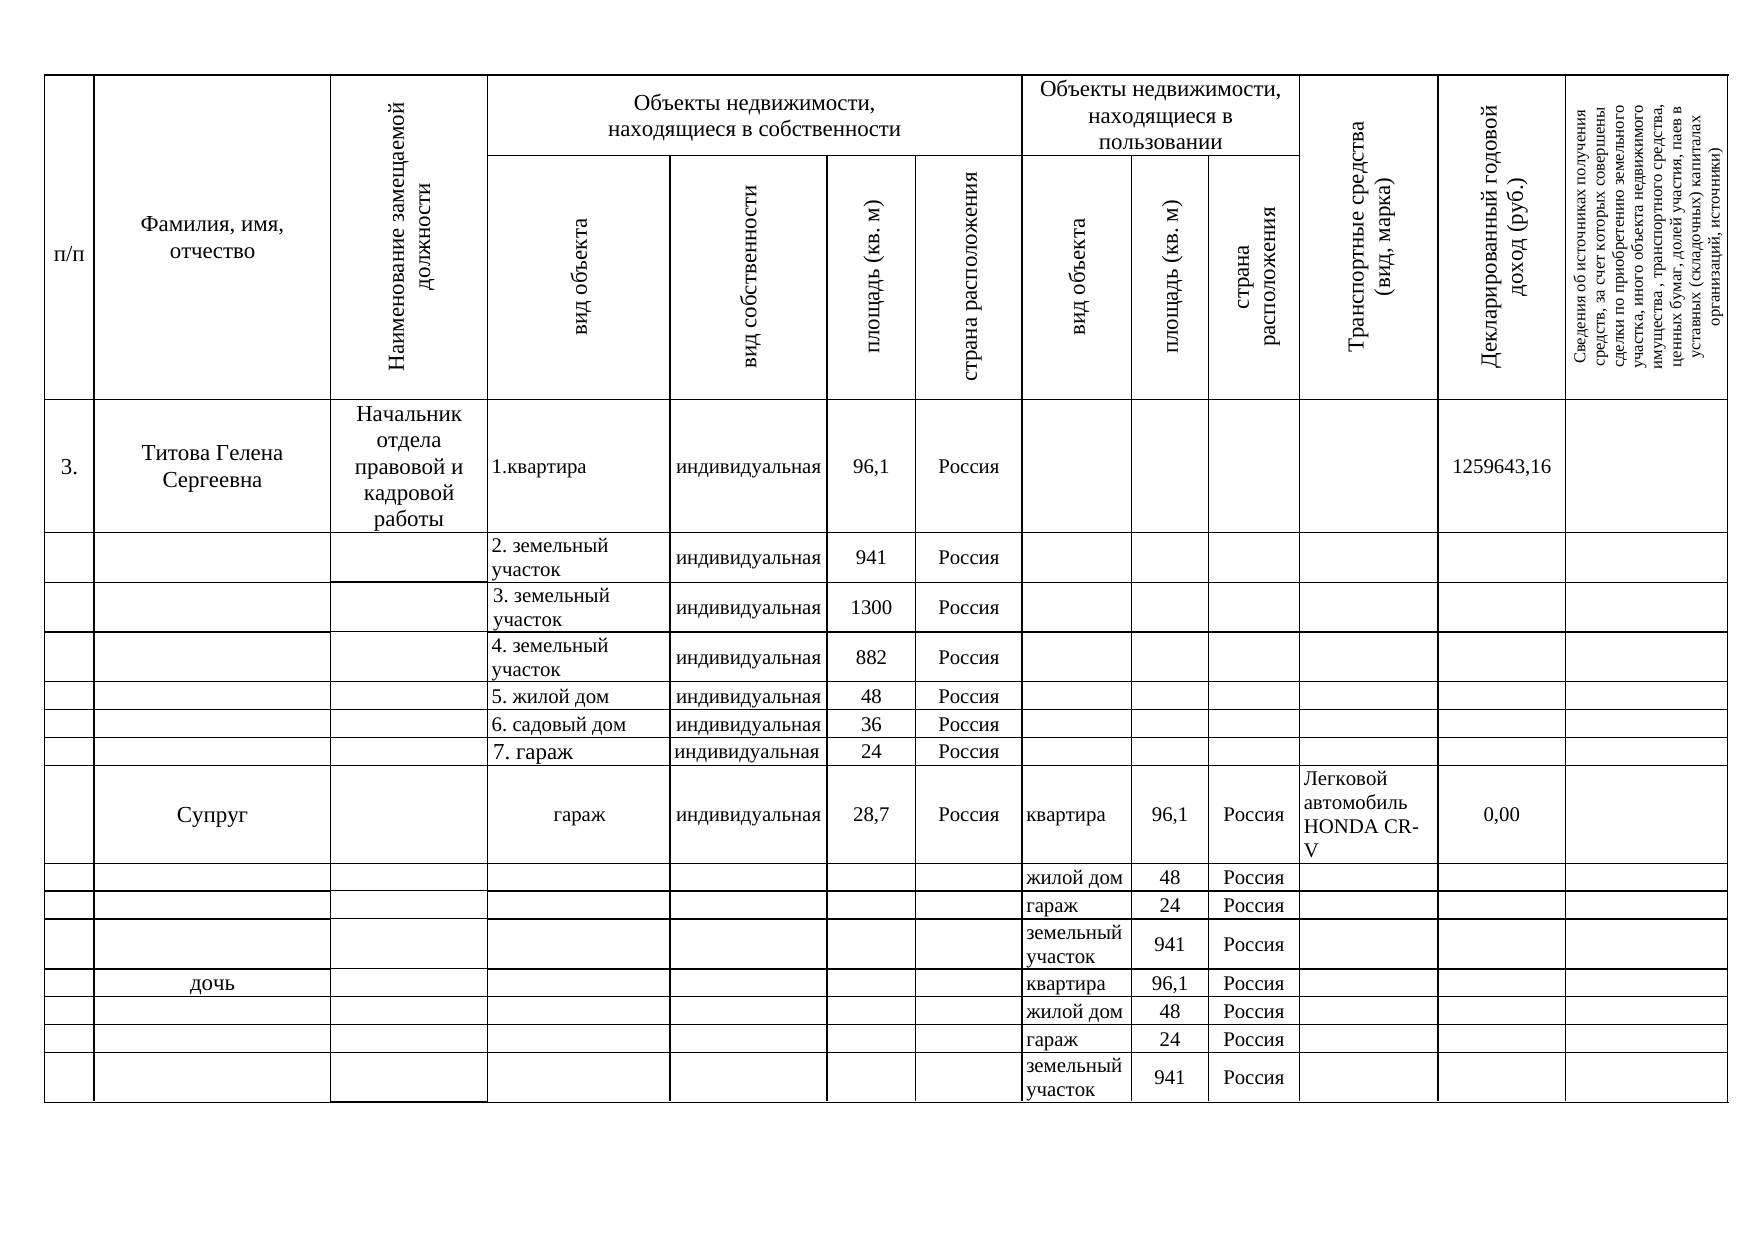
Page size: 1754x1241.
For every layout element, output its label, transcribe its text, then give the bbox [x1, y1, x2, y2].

table_cell [45, 766, 93, 862]
table_cell [1300, 710, 1437, 737]
table_cell площадь (кв. м) [1132, 156, 1208, 398]
table_cell [1300, 738, 1437, 764]
table_cell 1259643,16 [1439, 400, 1565, 532]
table_cell [488, 1053, 669, 1101]
table_cell [95, 920, 330, 968]
table_cell [1300, 970, 1437, 996]
table_cell [1132, 738, 1208, 764]
table_cell [1209, 710, 1299, 737]
table_cell 2. земельный участок [488, 533, 669, 581]
table_cell дочь [95, 970, 330, 996]
table_header Наименование замещаемой должности [331, 76, 487, 398]
table_cell [1439, 633, 1565, 681]
table_cell [671, 920, 826, 968]
table_cell [1566, 892, 1727, 918]
table_cell [1023, 533, 1131, 581]
table_cell [1566, 583, 1727, 631]
table_cell Титова Гелена Сергеевна [95, 400, 330, 532]
table_cell Россия [1209, 1053, 1299, 1101]
table_cell [1439, 583, 1565, 631]
table_cell Россия [1209, 766, 1299, 862]
table_cell [95, 738, 330, 764]
table_cell [45, 738, 93, 764]
table_cell [1300, 633, 1437, 681]
table_cell [45, 1025, 93, 1052]
table_cell [671, 997, 826, 1024]
table_cell Супруг [95, 766, 330, 862]
table_cell [1439, 1025, 1565, 1052]
table_cell площадь (кв. м) [828, 156, 915, 398]
table_cell 48 [828, 682, 915, 709]
table_cell [1566, 766, 1727, 862]
table_cell Россия [916, 583, 1021, 631]
table_cell [1566, 920, 1727, 968]
table_cell [95, 1053, 330, 1101]
table_cell [1209, 533, 1299, 581]
table_cell [828, 1025, 915, 1052]
table_cell [1300, 682, 1437, 709]
table_cell [95, 583, 330, 631]
table_cell квартира [1023, 766, 1131, 862]
table_cell [1300, 583, 1437, 631]
table_cell [45, 633, 93, 681]
table_cell [1209, 738, 1299, 764]
table_cell [1439, 920, 1565, 968]
table_cell [1300, 533, 1437, 581]
table_cell 96,1 [1132, 970, 1208, 996]
table_cell Россия [916, 633, 1021, 681]
table_cell [45, 583, 93, 631]
table_cell 1300 [828, 583, 915, 631]
table_cell [488, 920, 669, 968]
table_cell [1566, 1025, 1727, 1052]
table_cell [1566, 997, 1727, 1024]
table_cell [95, 633, 330, 681]
table_cell [1566, 970, 1727, 996]
table_cell [331, 583, 487, 631]
table_cell [488, 1025, 669, 1052]
table_cell [45, 864, 93, 890]
table_cell [331, 891, 487, 918]
table_cell [671, 864, 826, 890]
table_cell Россия [916, 738, 1021, 764]
table_cell [1132, 533, 1208, 581]
table_cell [1300, 400, 1437, 532]
table_cell [45, 920, 93, 968]
table_cell [331, 1025, 487, 1052]
table_cell индивидуальная [671, 682, 826, 709]
table_cell 7. гараж [488, 738, 669, 764]
table_cell Россия [1209, 1025, 1299, 1052]
table_cell [331, 766, 487, 862]
table_cell [1566, 633, 1727, 681]
table_cell индивидуальная [671, 633, 826, 681]
table_cell индивидуальная [671, 400, 826, 532]
table_cell [45, 710, 93, 737]
table_cell [1300, 1053, 1437, 1101]
table_cell земельный участок [1023, 1053, 1131, 1101]
table_cell Россия [1209, 892, 1299, 918]
table_cell 4. земельный участок [488, 633, 669, 681]
table_cell [828, 920, 915, 968]
table_cell [1566, 1053, 1727, 1101]
table_header Декларированный годовой доход (руб.) [1439, 76, 1565, 398]
table_cell квартира [1023, 970, 1131, 996]
table_cell [916, 892, 1021, 918]
table_cell [1439, 892, 1565, 918]
table_cell 941 [1132, 920, 1208, 968]
table_cell [916, 970, 1021, 996]
table_cell вид объекта [1023, 156, 1131, 398]
table_cell [1300, 864, 1437, 890]
table_cell [45, 892, 93, 918]
table_cell [488, 892, 669, 918]
table_cell 6. садовый дом [488, 710, 669, 737]
table_cell [331, 969, 487, 996]
table_cell [331, 682, 487, 709]
table_cell [916, 1025, 1021, 1052]
table_cell Легковой автомобиль HONDA CR-V [1300, 766, 1437, 862]
table_cell [1566, 864, 1727, 890]
table_cell [1439, 533, 1565, 581]
table_cell [95, 892, 330, 918]
table_cell вид объекта [488, 156, 669, 398]
table_cell [1300, 920, 1437, 968]
table_cell [828, 997, 915, 1024]
table_cell [671, 892, 826, 918]
table_cell Россия [1209, 864, 1299, 890]
table_cell Россия [1209, 997, 1299, 1024]
table_cell [828, 970, 915, 996]
table_cell [488, 970, 669, 996]
table_cell 3. [45, 400, 93, 532]
table_cell [1023, 633, 1131, 681]
table_cell жилой дом [1023, 997, 1131, 1024]
table_cell гараж [488, 766, 669, 862]
table_cell [1439, 682, 1565, 709]
table_cell [916, 997, 1021, 1024]
table_cell 24 [828, 738, 915, 764]
table_cell гараж [1023, 892, 1131, 918]
table_cell индивидуальная [671, 583, 826, 631]
table_cell [1566, 682, 1727, 709]
table_cell [95, 682, 330, 709]
table_cell [1132, 583, 1208, 631]
table_cell страна расположения [1209, 156, 1299, 398]
table_cell индивидуальная [671, 766, 826, 862]
table_cell [331, 533, 487, 581]
table_cell Россия [916, 766, 1021, 862]
table_cell [45, 970, 93, 996]
table_cell [331, 997, 487, 1024]
table_cell земельный участок [1023, 920, 1131, 968]
table_cell 24 [1132, 892, 1208, 918]
table_cell вид собственности [671, 156, 826, 398]
table_cell 96,1 [828, 400, 915, 532]
table_cell индивидуальная [671, 533, 826, 581]
table_cell [1300, 892, 1437, 918]
table_cell [45, 533, 93, 581]
table_cell [1439, 997, 1565, 1024]
table_cell Россия [1209, 920, 1299, 968]
table_header п/п [45, 76, 93, 398]
table_cell 36 [828, 710, 915, 737]
table_cell Начальник отдела правовой и кадровой работы [331, 400, 487, 532]
table_cell 882 [828, 633, 915, 681]
table_cell 0,00 [1439, 766, 1565, 862]
table_cell [916, 1053, 1021, 1101]
table_cell [331, 1053, 487, 1101]
table_cell [95, 710, 330, 737]
table_cell Россия [916, 400, 1021, 532]
table_cell [1023, 583, 1131, 631]
table_cell [1566, 533, 1727, 581]
table_cell [828, 864, 915, 890]
table_cell [95, 997, 330, 1024]
table_cell [488, 864, 669, 890]
table_cell 28,7 [828, 766, 915, 862]
table_header Сведения об источниках получения средств, за счет которых совершены сделки по приобретению земельного участка, иного объекта недвижимого имущества , транспортного средства, ценных бумаг, долей участия, паев в уставных (складочных) капиталах организаций, источники) [1566, 76, 1727, 398]
table_cell 48 [1132, 864, 1208, 890]
table_header Объекты недвижимости, находящиеся в пользовании [1023, 76, 1299, 154]
table_cell [45, 1053, 93, 1101]
table_cell [1209, 400, 1299, 532]
table_cell [1132, 400, 1208, 532]
table_cell индивидуальная [671, 710, 826, 737]
table_cell 5. жилой дом [488, 682, 669, 709]
table_cell [1439, 970, 1565, 996]
table_cell [1209, 682, 1299, 709]
table_header Транспортные средства (вид, марка) [1300, 76, 1437, 398]
table_cell 96,1 [1132, 766, 1208, 862]
table_cell 24 [1132, 1025, 1208, 1052]
table_cell 941 [828, 533, 915, 581]
table_cell 941 [1132, 1053, 1208, 1101]
table_cell [671, 970, 826, 996]
table_cell [331, 864, 487, 890]
table_cell [1209, 583, 1299, 631]
table_cell [1023, 710, 1131, 737]
table_cell [1300, 1025, 1437, 1052]
table_cell [1209, 633, 1299, 681]
table_cell [95, 1025, 330, 1052]
table_cell Россия [916, 533, 1021, 581]
table_cell [1023, 400, 1131, 532]
table_cell [1566, 710, 1727, 737]
table_header Фамилия, имя, отчество [95, 76, 330, 398]
table_cell [828, 1053, 915, 1101]
table_cell [331, 632, 487, 681]
table_cell [671, 1053, 826, 1101]
table_cell [1566, 400, 1727, 532]
table_header Объекты недвижимости, находящиеся в собственности [488, 76, 1021, 154]
table_cell [1566, 738, 1727, 764]
table_cell [45, 997, 93, 1024]
table_cell индивидуальная [671, 738, 826, 764]
table_cell страна расположения [916, 156, 1021, 398]
table_cell [331, 710, 487, 737]
table_cell [1439, 738, 1565, 764]
table_cell [1439, 710, 1565, 737]
table_cell [331, 738, 487, 764]
table_cell 1.квартира [488, 400, 669, 532]
table_cell [488, 997, 669, 1024]
table_cell Россия [1209, 970, 1299, 996]
table_cell [1439, 864, 1565, 890]
table_cell [916, 920, 1021, 968]
table_cell [1132, 682, 1208, 709]
table_cell 48 [1132, 997, 1208, 1024]
table_cell [1132, 710, 1208, 737]
table_cell гараж [1023, 1025, 1131, 1052]
table_cell [1023, 738, 1131, 764]
table_cell [828, 892, 915, 918]
table_cell 3. земельный участок [488, 583, 669, 631]
table_cell [45, 682, 93, 709]
table_cell [1300, 997, 1437, 1024]
table_cell [1439, 1053, 1565, 1101]
table_cell Россия [916, 710, 1021, 737]
table_cell Россия [916, 682, 1021, 709]
table_cell [1023, 682, 1131, 709]
table_cell [331, 919, 487, 968]
table_cell [95, 533, 330, 581]
table_cell [1132, 633, 1208, 681]
table_cell [671, 1025, 826, 1052]
table_cell жилой дом [1023, 864, 1131, 890]
table_cell [916, 864, 1021, 890]
table_cell [95, 864, 330, 890]
